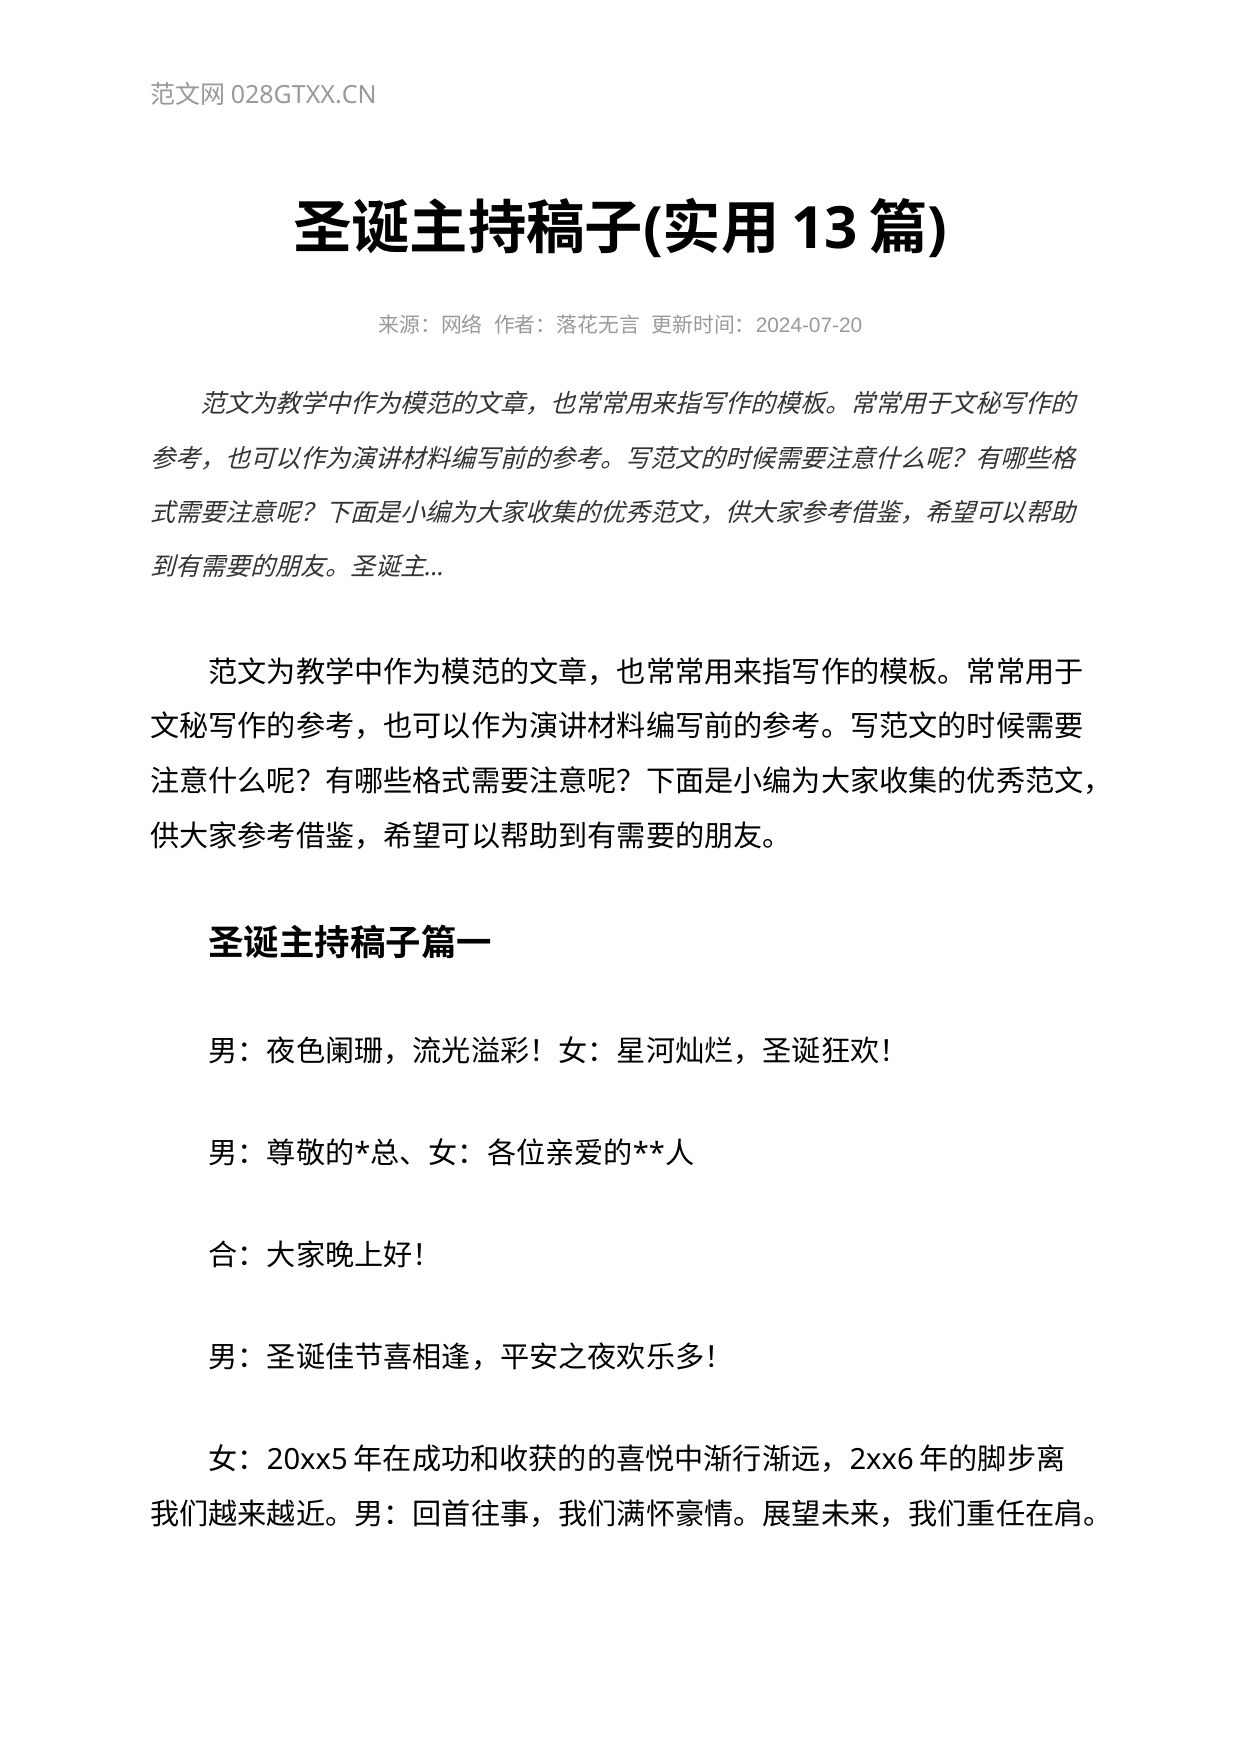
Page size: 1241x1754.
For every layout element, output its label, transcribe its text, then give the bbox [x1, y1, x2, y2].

text 范文为教学中作为模范的文章，也常常用来指写作的模板。常常用于文秘写作的参考，也可以作为演讲材料编写前的参考。写范文的时候需要注意什么呢？有哪些格式需要注意呢？下面是小编为大家收集的优秀范文，供大家参考借鉴，希望可以帮助到有需要的朋友。 [150, 648, 1090, 855]
text 男：夜色阑珊，流光溢彩！女：星河灿烂，圣诞狂欢！ [150, 1028, 1090, 1070]
text 合：大家晚上好！ [150, 1232, 1090, 1274]
text 女：20xx5年在成功和收获的的喜悦中渐行渐远，2xx6年的脚步离我们越来越近。男：回首往事，我们满怀豪情。展望未来，我们重任在肩。 [150, 1435, 1090, 1533]
text 男：尊敬的*总、女：各位亲爱的**人 [150, 1130, 1090, 1172]
text 来源：网络 作者：落花无言 更新时间：2024-07-20 [150, 313, 1090, 337]
subtitle 圣诞主持稿子(实用13篇) [150, 181, 1090, 266]
text 范文为教学中作为模范的文章，也常常用来指写作的模板。常常用于文秘写作的参考，也可以作为演讲材料编写前的参考。写范文的时候需要注意什么呢？有哪些格式需要注意呢？下面是小编为大家收集的优秀范文，供大家参考借鉴，希望可以帮助到有需要的朋友。圣诞主... [150, 384, 1090, 583]
text 圣诞主持稿子篇一 [150, 914, 1090, 966]
text 男：圣诞佳节喜相逢，平安之夜欢乐多！ [150, 1333, 1090, 1376]
